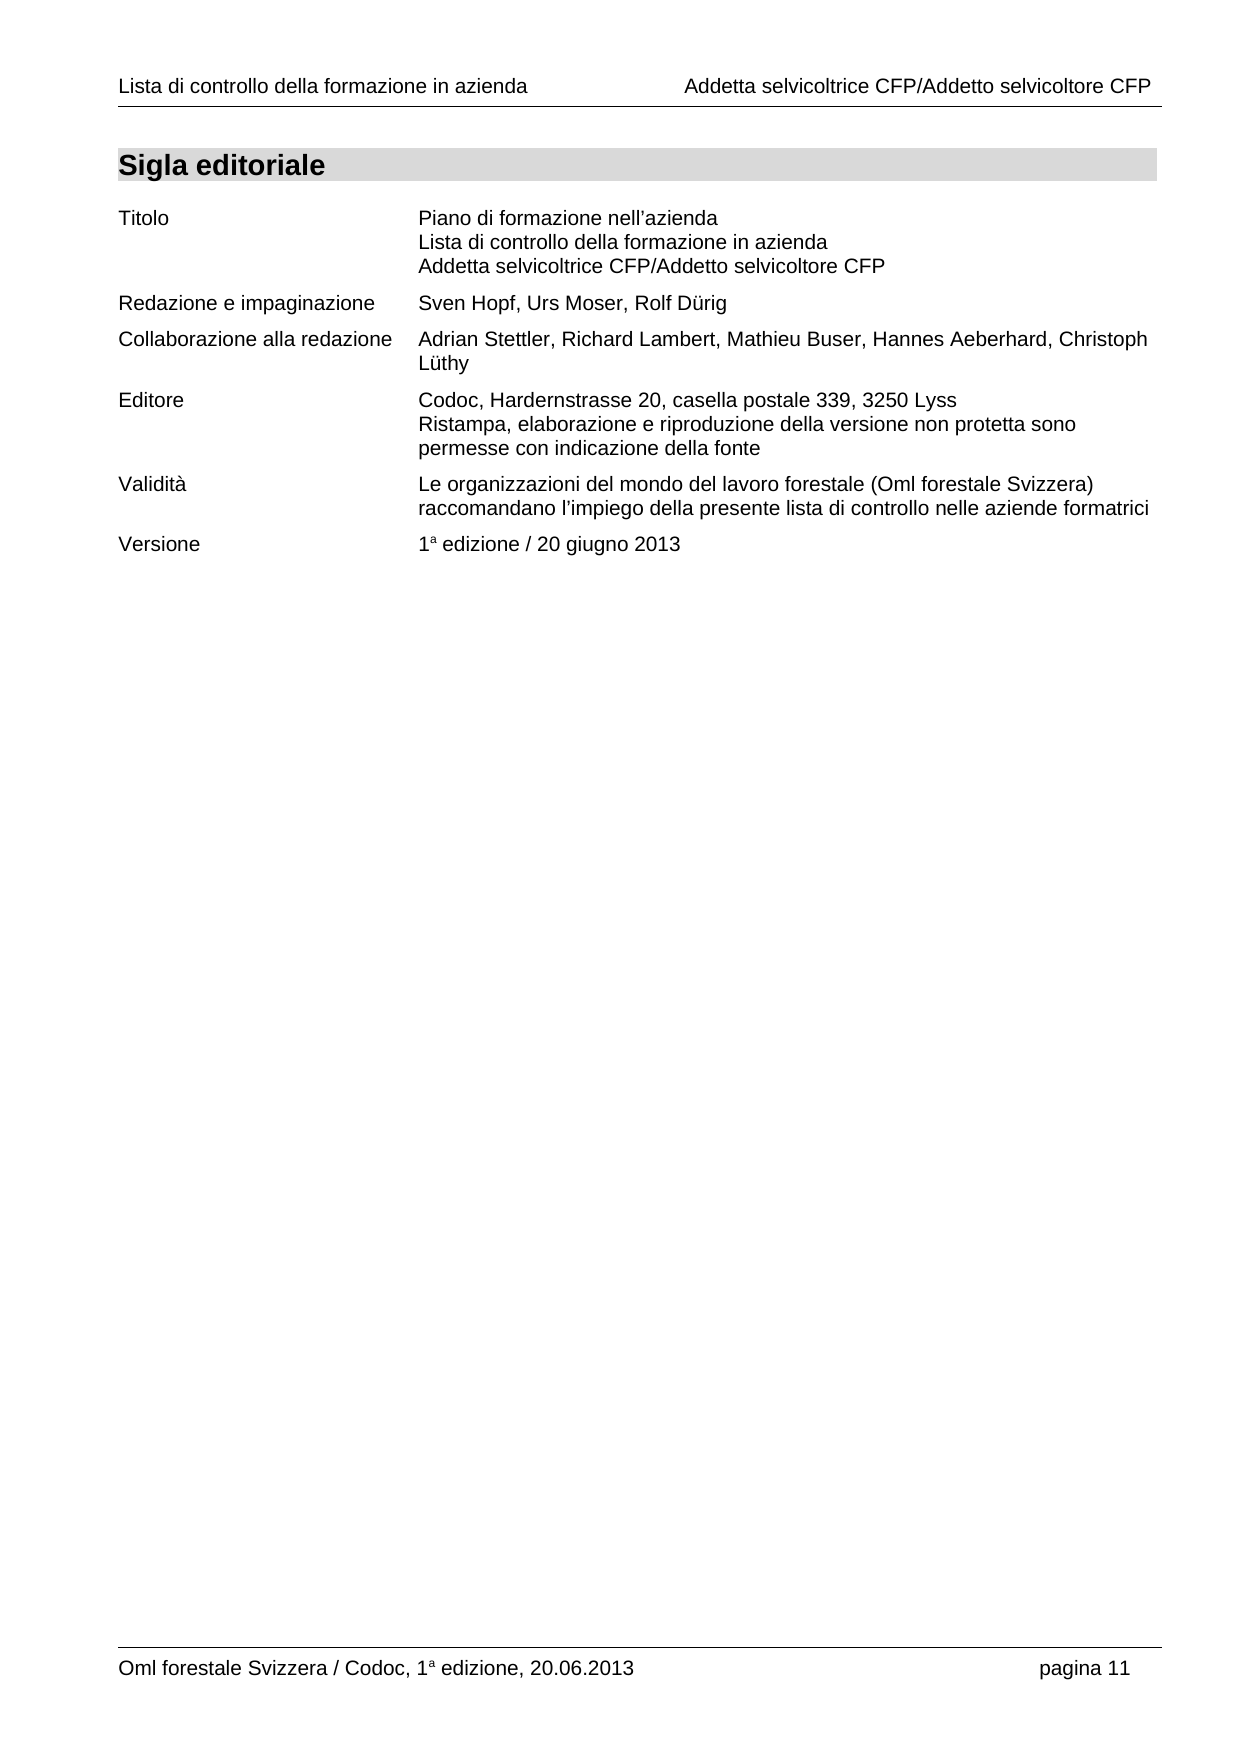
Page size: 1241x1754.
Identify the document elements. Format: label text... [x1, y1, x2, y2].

text Redazione e impaginazione Sven Hopf, Urs Moser, Rolf Dürig [118, 291, 1175, 314]
text Versione 1a edizione / 20 giugno 2013 [118, 532, 1157, 556]
text Collaborazione alla redazione Adrian Stettler, Richard Lambert, Mathieu Buser, Hannes Aeberhard, Christoph Lüthy [118, 327, 1175, 375]
text Validità Le organizzazioni del mondo del lavoro forestale (Oml forestale Svizzera) raccomandano l’impiego della presente lista di controllo nelle aziende formatrici [118, 472, 1157, 520]
subtitle Sigla editoriale [118, 148, 1157, 181]
text Ristampa, elaborazione e riproduzione della versione non protetta sono permesse con indicazione della fonte [118, 411, 1157, 459]
text Editore Codoc, Hardernstrasse 20, casella postale 339, 3250 Lyss [118, 387, 1158, 411]
text Titolo Piano di formazione nell’azienda Lista di controllo della formazione in azienda Addetta selvicoltrice CFP/Addetto selvicoltore CFP [118, 206, 1185, 278]
